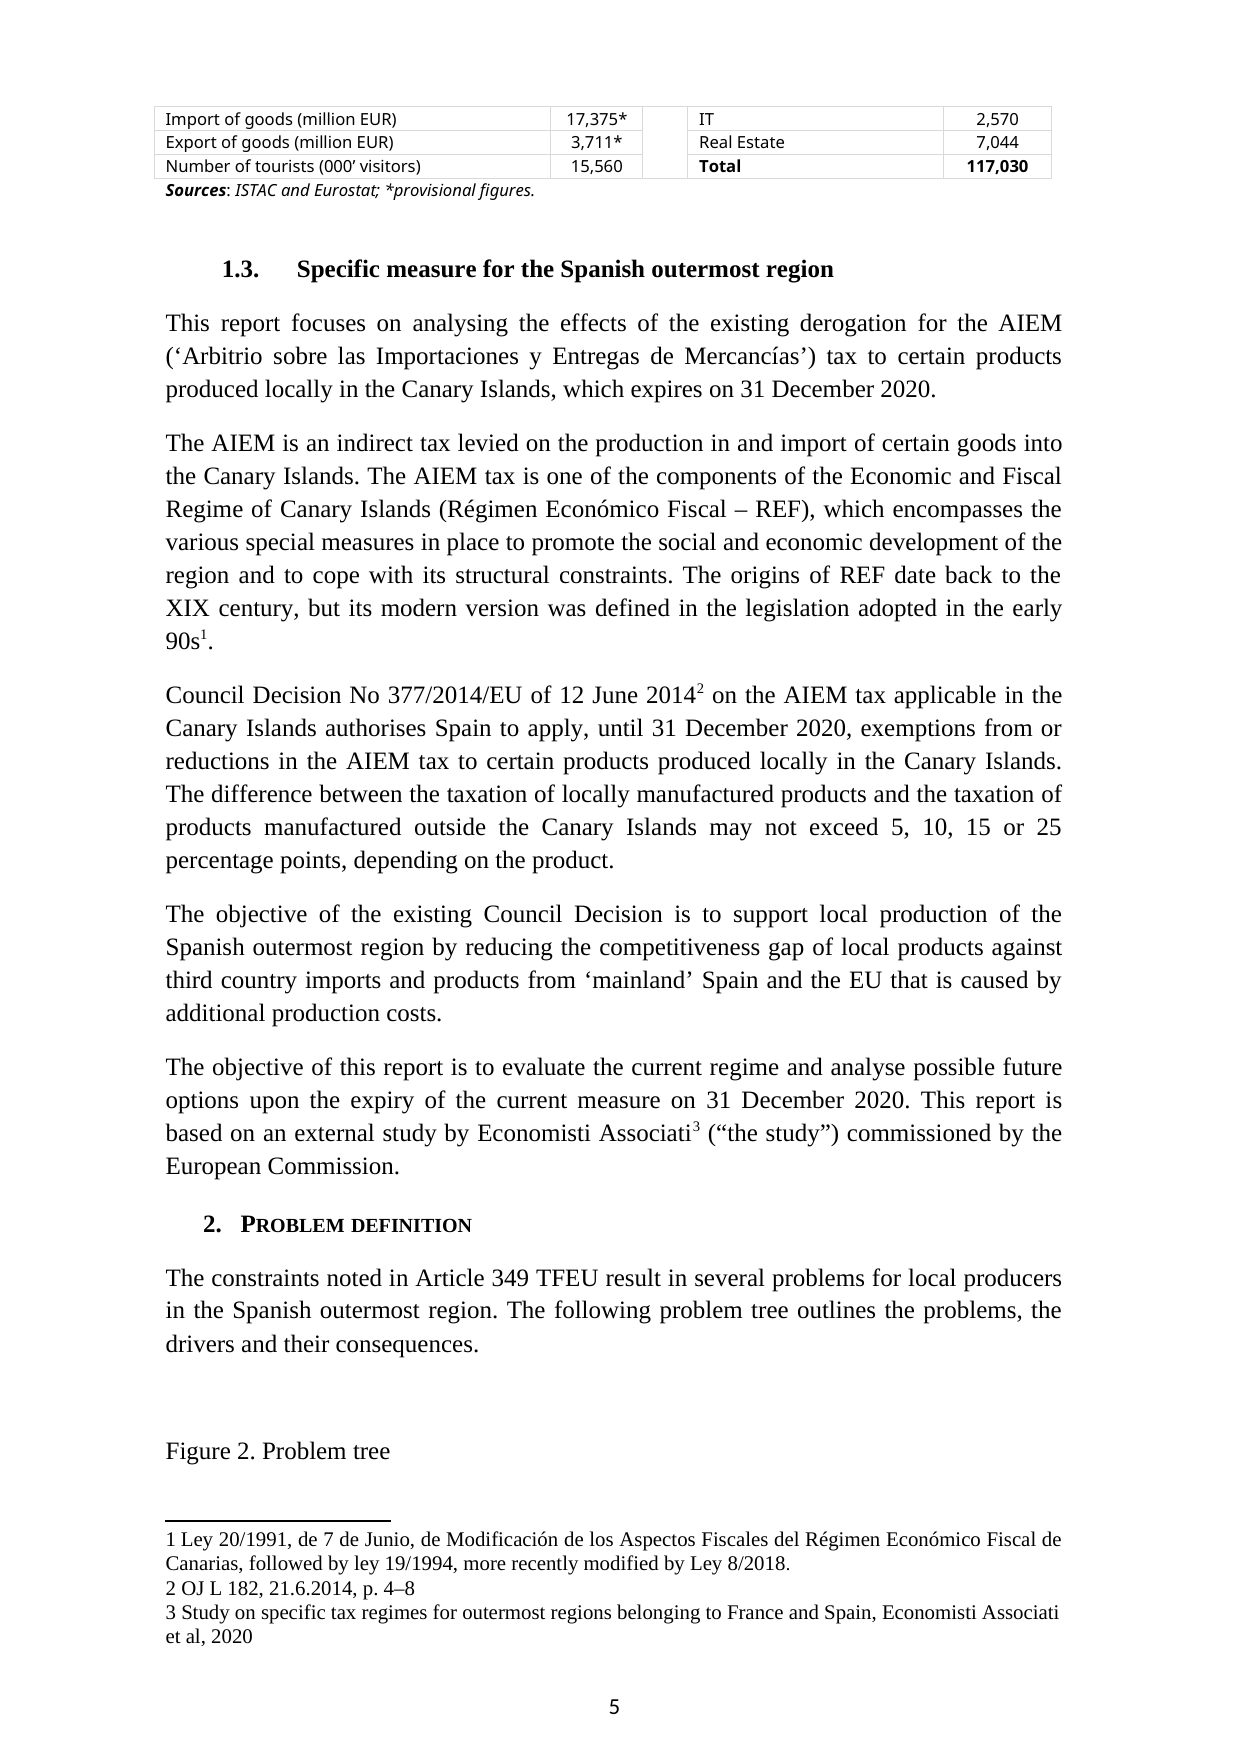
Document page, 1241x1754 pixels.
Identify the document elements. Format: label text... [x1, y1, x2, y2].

table_cell 117,030 [944, 155, 1051, 177]
table_cell 2,570 [944, 107, 1051, 130]
text Council Decision No 377/2014/EU of 12 June 2014 on the AIEM tax applicable in the Canary Islands authorises Spain to apply, until 31 December 2020, exemptions from or reductions in the AIEM tax to certain products produced locally in the Canary Islands. The difference between the taxation of locally manufactured products and the taxation of products manufactured outside the Canary Islands may not exceed 5, 10, 15 or 25 percentage points, depending on the product. [165, 680, 1063, 874]
table_cell 15,560 [551, 155, 642, 177]
table_cell 3,711* [551, 131, 642, 154]
text The AIEM is an indirect tax levied on the production in and import of certain goods into the Canary Islands. The AIEM tax is one of the components of the Economic and Fiscal Regime of Canary Islands (Régimen Económico Fiscal – REF), which encompasses the various special measures in place to promote the social and economic development of the region and to cope with its structural constraints. The origins of REF date back to the XIX century, but its modern version was defined in the legislation adopted in the early 90s. [165, 428, 1063, 655]
text Figure 2. Problem tree [165, 1436, 1063, 1465]
subtitle Problem definition [203, 1209, 1063, 1238]
text Sources: ISTAC and Eurostat; *provisional figures. [165, 178, 1063, 201]
subtitle Specific measure for the Spanish outermost region [222, 254, 1063, 283]
table_cell 17,375* [551, 107, 642, 130]
table_cell Total [688, 155, 943, 177]
text The objective of this report is to evaluate the current regime and analyse possible future options upon the expiry of the current measure on 31 December 2020. This report is based on an external study by Economisti Associati (“the study”) commissioned by the European Commission. [165, 1052, 1063, 1179]
table_cell Export of goods (million EUR) [155, 131, 550, 154]
table_cell Real Estate [688, 131, 943, 154]
table_cell Import of goods (million EUR) [155, 107, 550, 130]
text This report focuses on analysing the effects of the existing derogation for the AIEM (‘Arbitrio sobre las Importaciones y Entregas de Mercancías’) tax to certain products produced locally in the Canary Islands, which expires on 31 December 2020. [165, 308, 1063, 403]
table_cell 7,044 [944, 131, 1051, 154]
table_cell Number of tourists (000’ visitors) [155, 155, 550, 177]
text The objective of the existing Council Decision is to support local production of the Spanish outermost region by reducing the competitiveness gap of local products against third country imports and products from ‘mainland’ Spain and the EU that is caused by additional production costs. [165, 899, 1063, 1027]
table_cell IT [688, 107, 943, 130]
text The constraints noted in Article 349 TFEU result in several problems for local producers in the Spanish outermost region. The following problem tree outlines the problems, the drivers and their consequences. [165, 1263, 1063, 1357]
